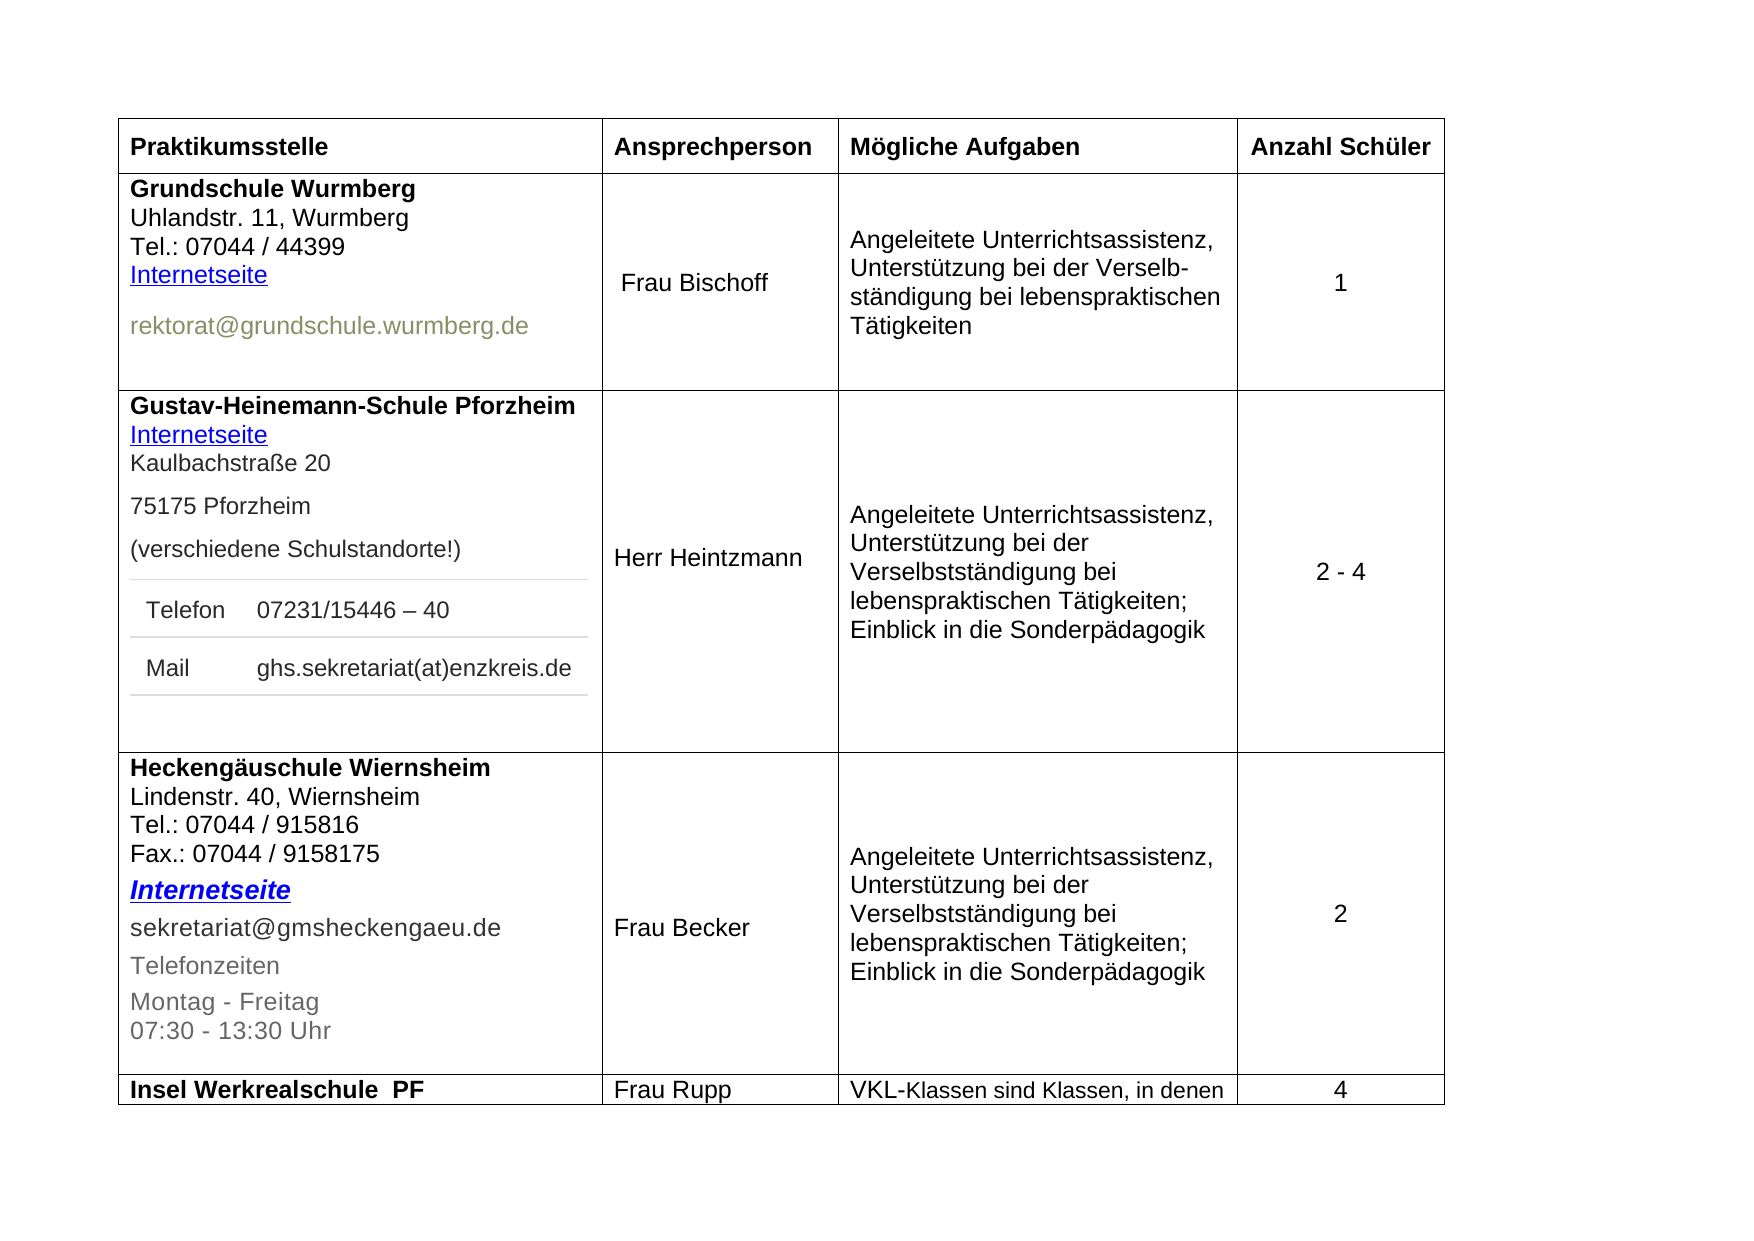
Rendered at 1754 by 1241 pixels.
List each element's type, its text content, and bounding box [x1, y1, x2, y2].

table_cell Frau Bischoff [603, 174, 838, 390]
table_cell 1 [1238, 174, 1444, 390]
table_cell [119, 1075, 602, 1103]
table_header Mögliche Aufgaben [839, 119, 1237, 173]
table_header Anzahl Schüler [1238, 119, 1444, 173]
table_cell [839, 1075, 1237, 1103]
table_cell 2 - 4 [1238, 391, 1444, 752]
table_cell Grundschule Wurmberg Uhlandstr. 11, Wurmberg Tel.: 07044 / 44399 Internetseite rektorat@grundschule.wurmberg.de [119, 174, 602, 390]
table_cell Angeleitete Unterrichtsassistenz, Unterstützung bei der Verselbstständigung bei lebenspraktischen Tätigkeiten; Einblick in die Sonderpädagogik [839, 391, 1237, 752]
table_header Praktikumsstelle [119, 119, 602, 173]
table_cell Heckengäuschule Wiernsheim Lindenstr. 40, Wiernsheim Tel.: 07044 / 915816 Fax.: 07044 / 9158175 Internetseite sekretariat@gmsheckengaeu.de Telefonzeiten Montag - Freitag 07:30 - 13:30 Uhr [119, 753, 602, 1074]
table_cell Angeleitete Unterrichtsassistenz, Unterstützung bei der Verselb-ständigung bei lebenspraktischen Tätigkeiten [839, 174, 1237, 390]
table_cell 2 [1238, 753, 1444, 1074]
table_cell Frau Becker [603, 753, 838, 1074]
table_cell Gustav-Heinemann-Schule Pforzheim Internetseite Kaulbachstraße 20 75175 Pforzheim (verschiedene Schulstandorte!) [119, 391, 602, 752]
table_cell Angeleitete Unterrichtsassistenz, Unterstützung bei der Verselbstständigung bei lebenspraktischen Tätigkeiten; Einblick in die Sonderpädagogik [839, 753, 1237, 1074]
table_cell Herr Heintzmann [603, 391, 838, 752]
table_cell 4 [1238, 1075, 1444, 1103]
table_header Ansprechperson [603, 119, 838, 173]
table_cell Frau Rupp [603, 1075, 838, 1103]
